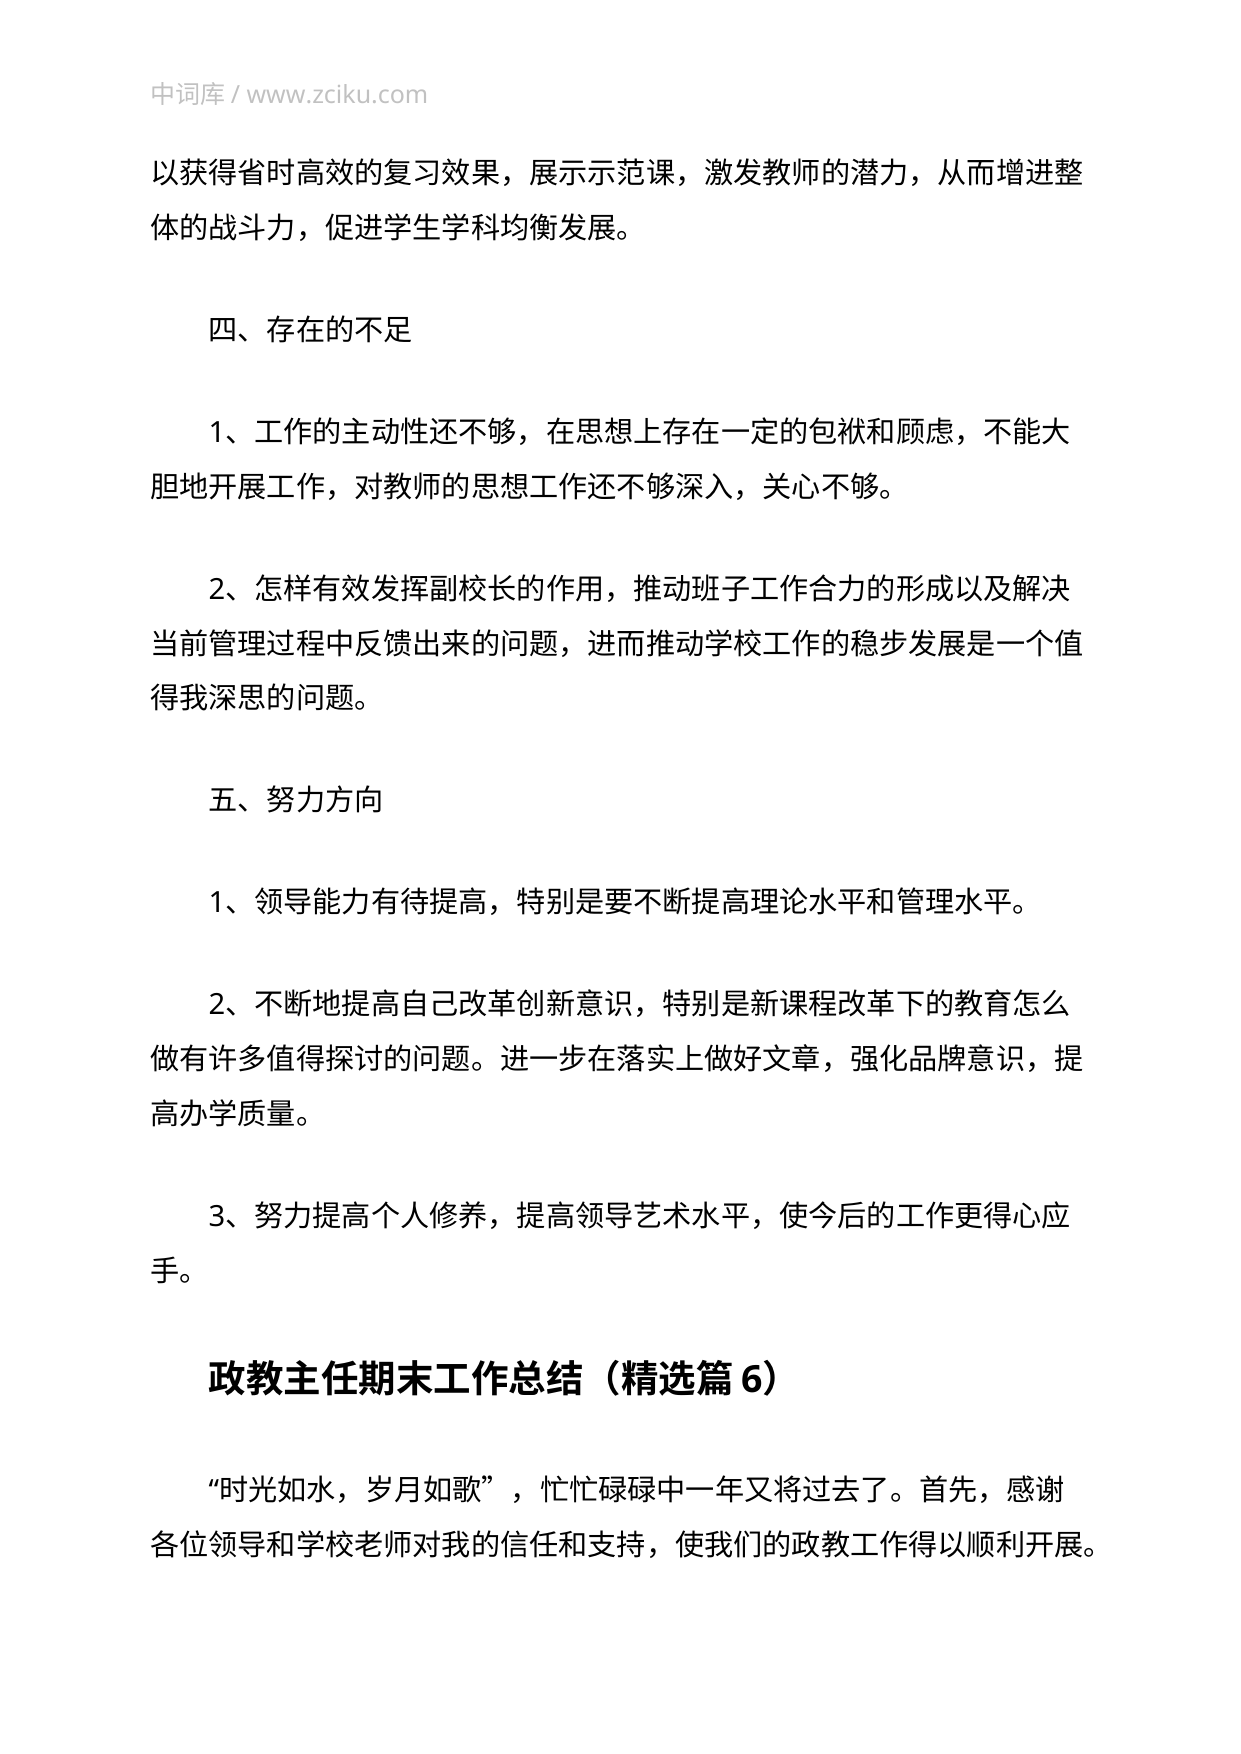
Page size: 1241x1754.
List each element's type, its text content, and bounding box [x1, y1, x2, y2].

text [150, 150, 1090, 247]
text 2、怎样有效发挥副校长的作用，推动班子工作合力的形成以及解决当前管理过程中反馈出来的问题，进而推动学校工作的稳步发展是一个值得我深思的问题。 [150, 565, 1090, 717]
text 2、不断地提高自己改革创新意识，特别是新课程改革下的教育怎么做有许多值得探讨的问题。进一步在落实上做好文章，强化品牌意识，提高办学质量。 [150, 981, 1090, 1133]
text 五、努力方向 [150, 777, 1090, 819]
text 政教主任期末工作总结（精选篇6） [150, 1349, 1090, 1403]
text 1、工作的主动性还不够，在思想上存在一定的包袱和顾虑，不能大胆地开展工作，对教师的思想工作还不够深入，关心不够。 [150, 408, 1090, 506]
text 1、领导能力有待提高，特别是要不断提高理论水平和管理水平。 [150, 879, 1090, 921]
text 3、努力提高个人修养，提高领导艺术水平，使今后的工作更得心应手。 [150, 1192, 1090, 1289]
text 四、存在的不足 [150, 307, 1090, 349]
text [150, 1467, 1090, 1564]
